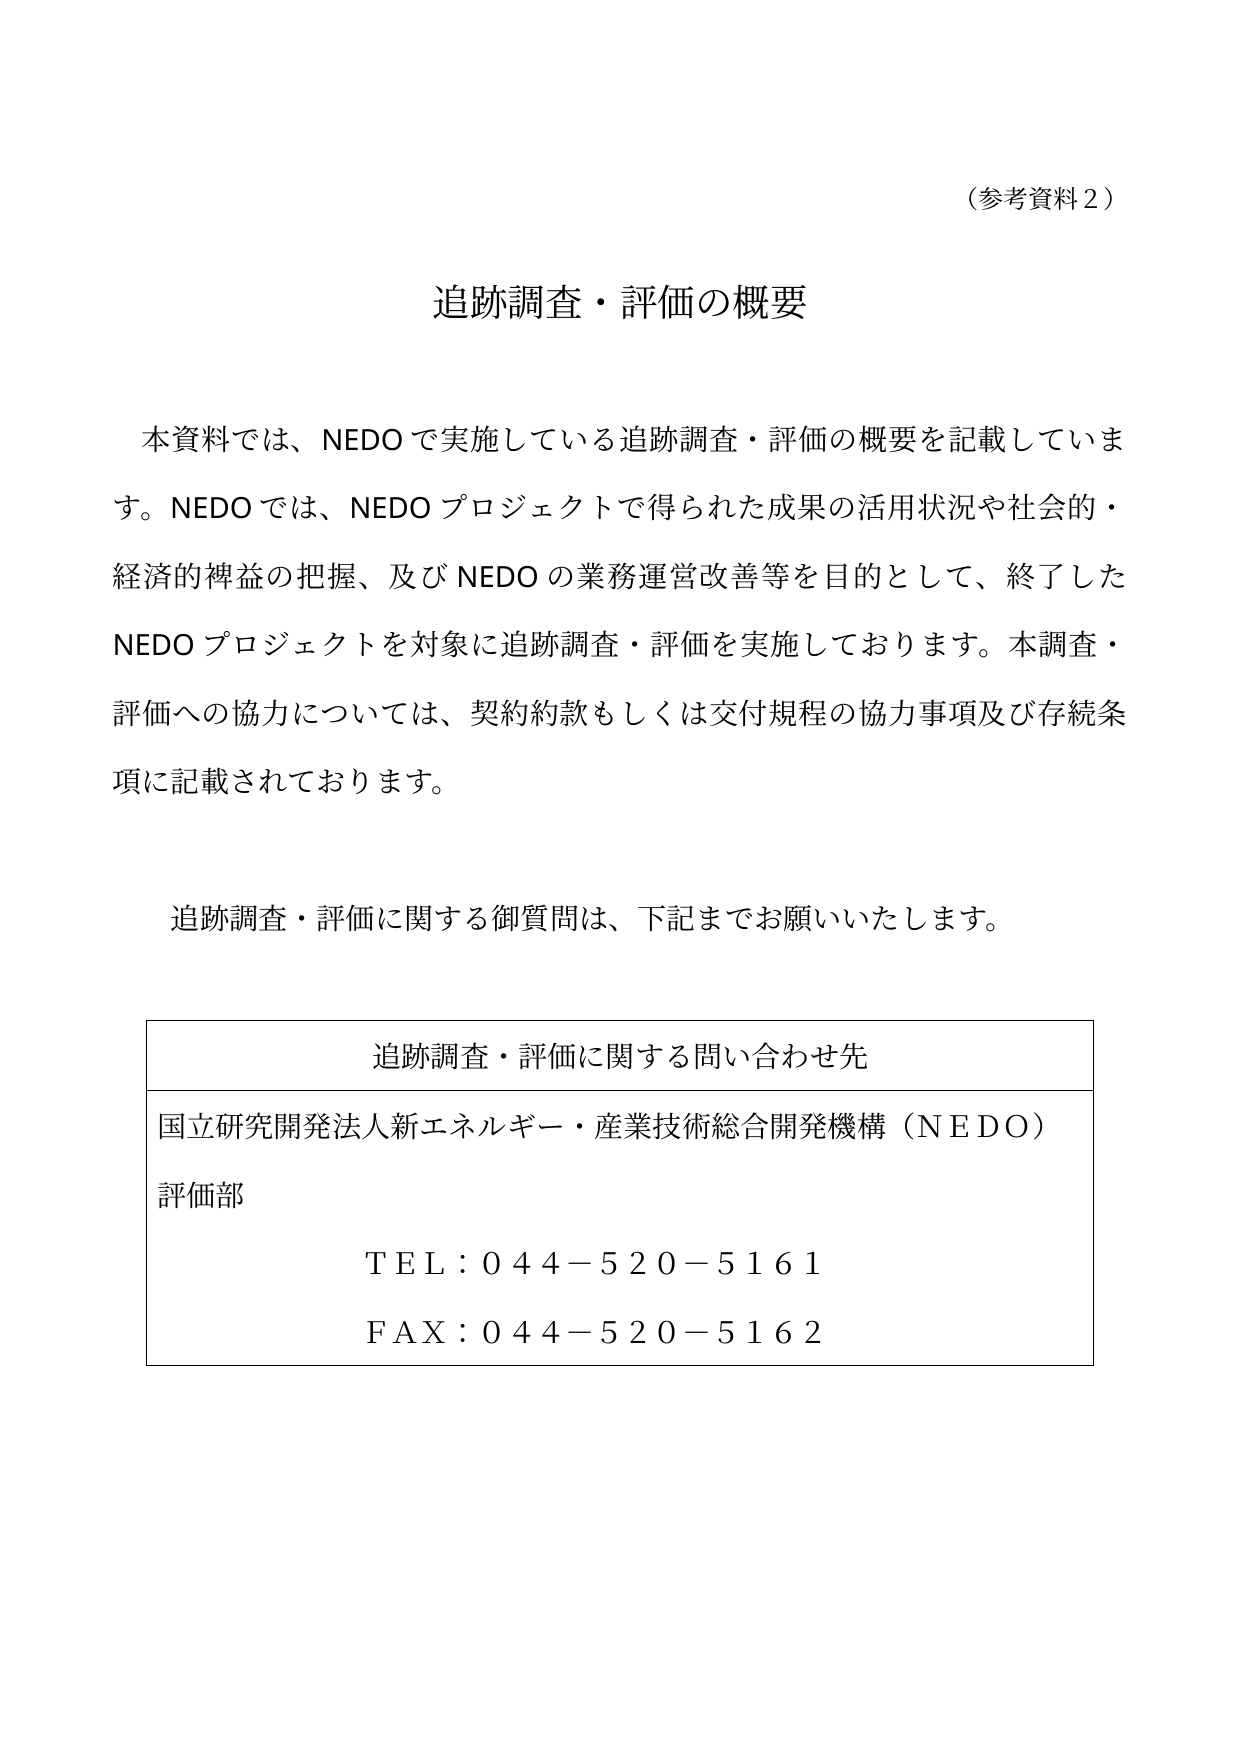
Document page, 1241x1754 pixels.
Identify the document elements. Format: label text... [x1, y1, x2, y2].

table_header 追跡調査・評価に関する問い合わせ先 [147, 1021, 1093, 1089]
text 追跡調査・評価の概要 [112, 266, 1128, 334]
text 追跡調査・評価に関する御質問は、下記までお願いいたします。 [112, 883, 1128, 951]
table_cell 国立研究開発法人新エネルギー・産業技術総合開発機構（ＮＥＤＯ） 評価部 ＴＥＬ：０４４－５２０－５１６１ ＦＡＸ：０４４－５２０－５１６２ [147, 1091, 1093, 1365]
text 本資料では、NEDOで実施している追跡調査・評価の概要を記載しています。NEDOでは、NEDOプロジェクトで得られた成果の活用状況や社会的・経済的裨益の把握、及びNEDOの業務運営改善等を目的として、終了したNEDOプロジェクトを対象に追跡調査・評価を実施しております。本調査・評価への協力については、契約約款もしくは交付規程の協力事項及び存続条項に記載されております。 [112, 403, 1128, 814]
text （参考資料２） [112, 163, 1128, 232]
